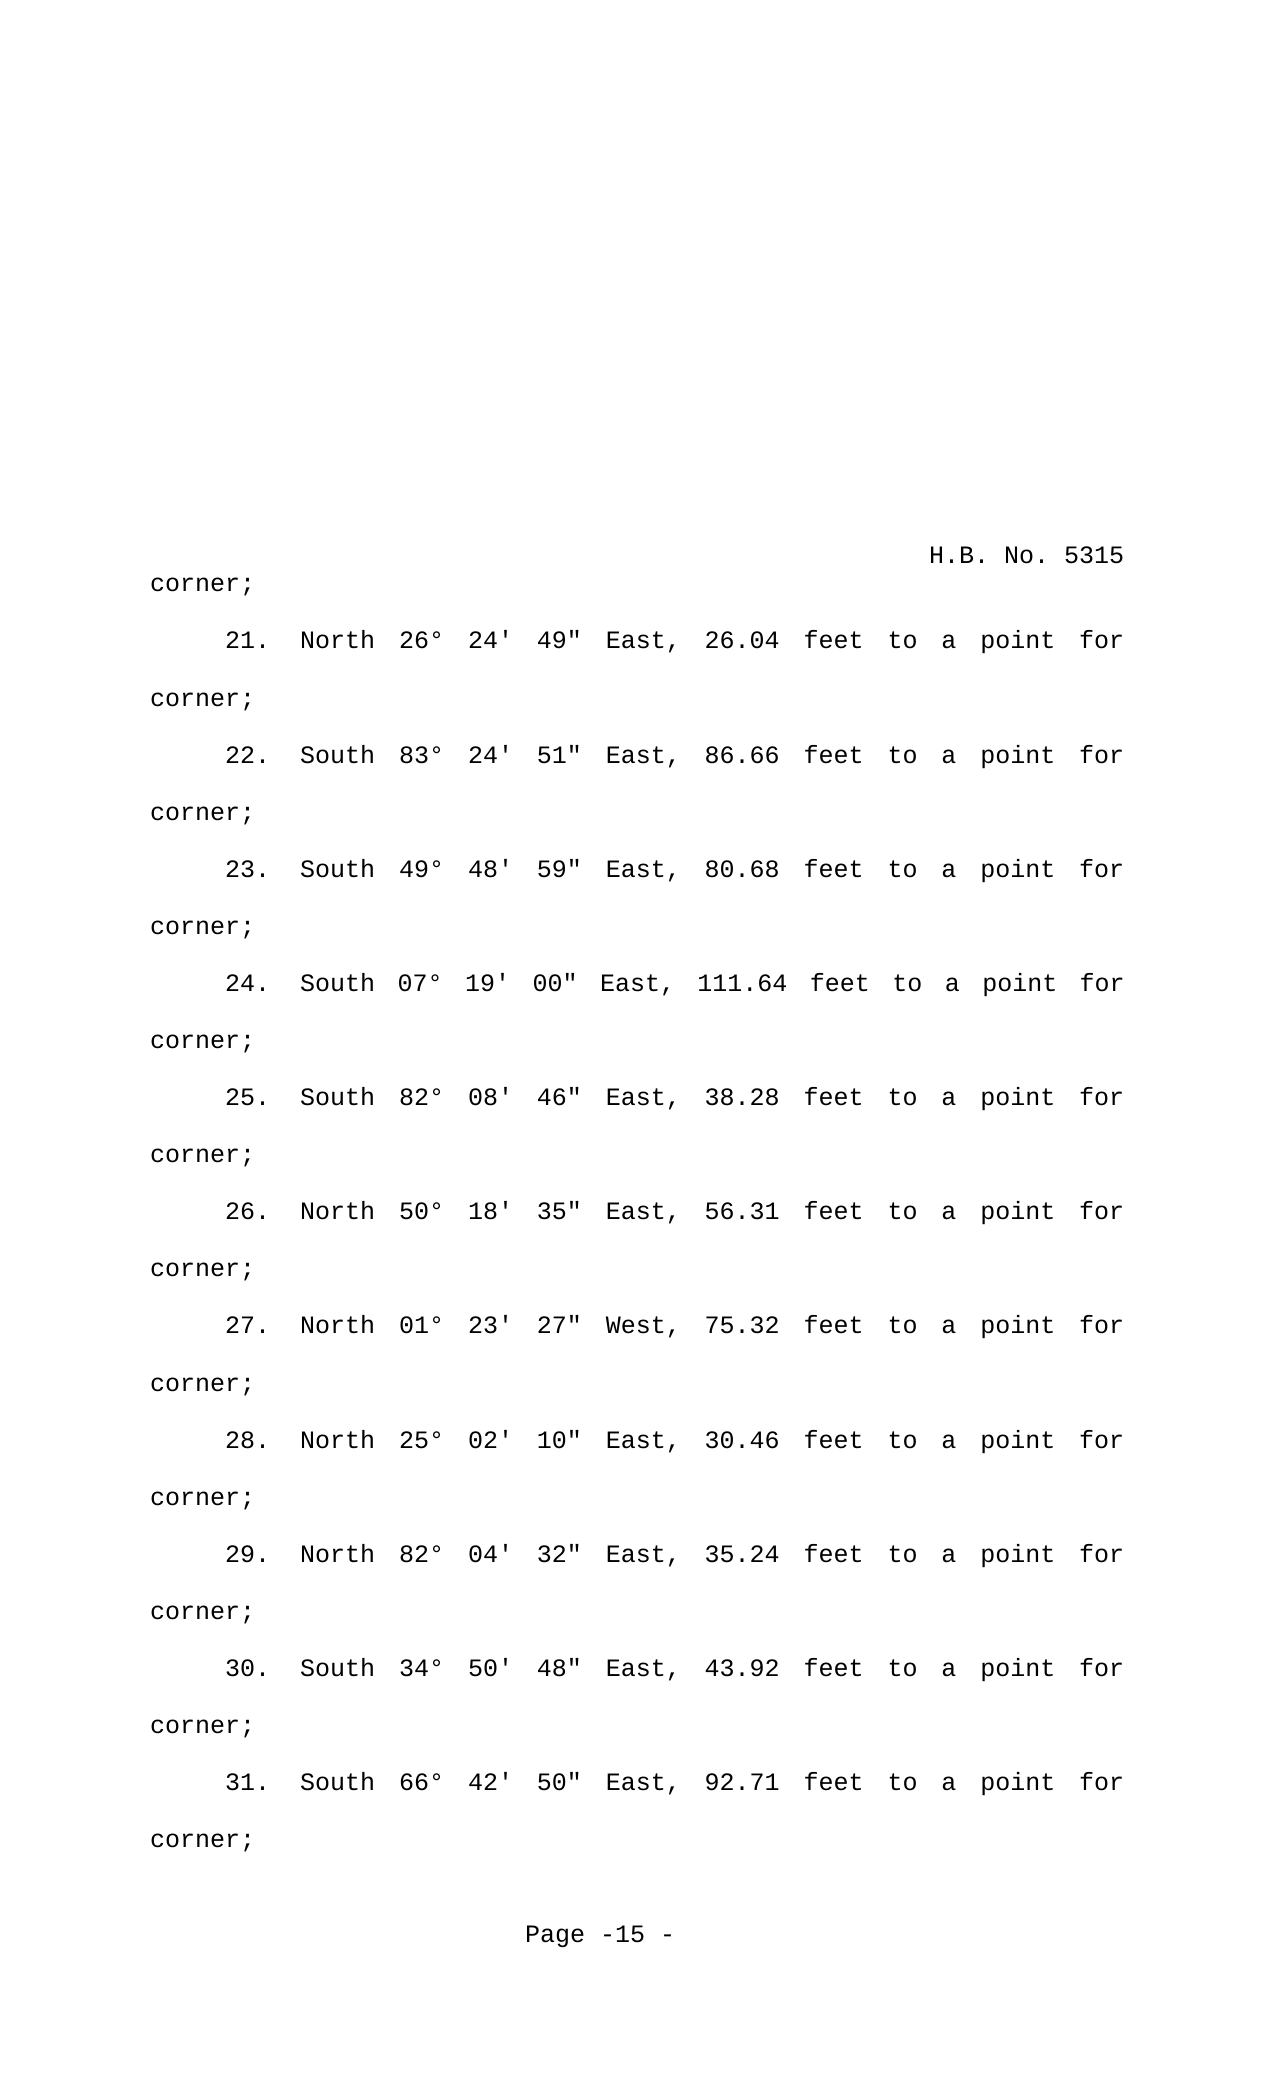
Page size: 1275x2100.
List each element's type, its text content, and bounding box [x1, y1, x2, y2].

text 24. South 07° 19' 00" East, 111.64 feet to a point for corner; [150, 970, 1125, 1056]
text 23. South 49° 48' 59" East, 80.68 feet to a point for corner; [150, 856, 1125, 942]
text 26. North 50° 18' 35" East, 56.31 feet to a point for corner; [150, 1199, 1125, 1284]
text 21. North 26° 24' 49" East, 26.04 feet to a point for corner; [150, 628, 1125, 713]
text 22. South 83° 24' 51" East, 86.66 feet to a point for corner; [150, 742, 1125, 828]
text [150, 571, 1125, 599]
text 30. South 34° 50' 48" East, 43.92 feet to a point for corner; [150, 1655, 1125, 1741]
text 25. South 82° 08' 46" East, 38.28 feet to a point for corner; [150, 1084, 1125, 1170]
text 28. North 25° 02' 10" East, 30.46 feet to a point for corner; [150, 1427, 1125, 1513]
text 31. South 66° 42' 50" East, 92.71 feet to a point for corner; [150, 1769, 1125, 1855]
text 29. North 82° 04' 32" East, 35.24 feet to a point for corner; [150, 1541, 1125, 1627]
text 27. North 01° 23' 27" West, 75.32 feet to a point for corner; [150, 1313, 1125, 1398]
